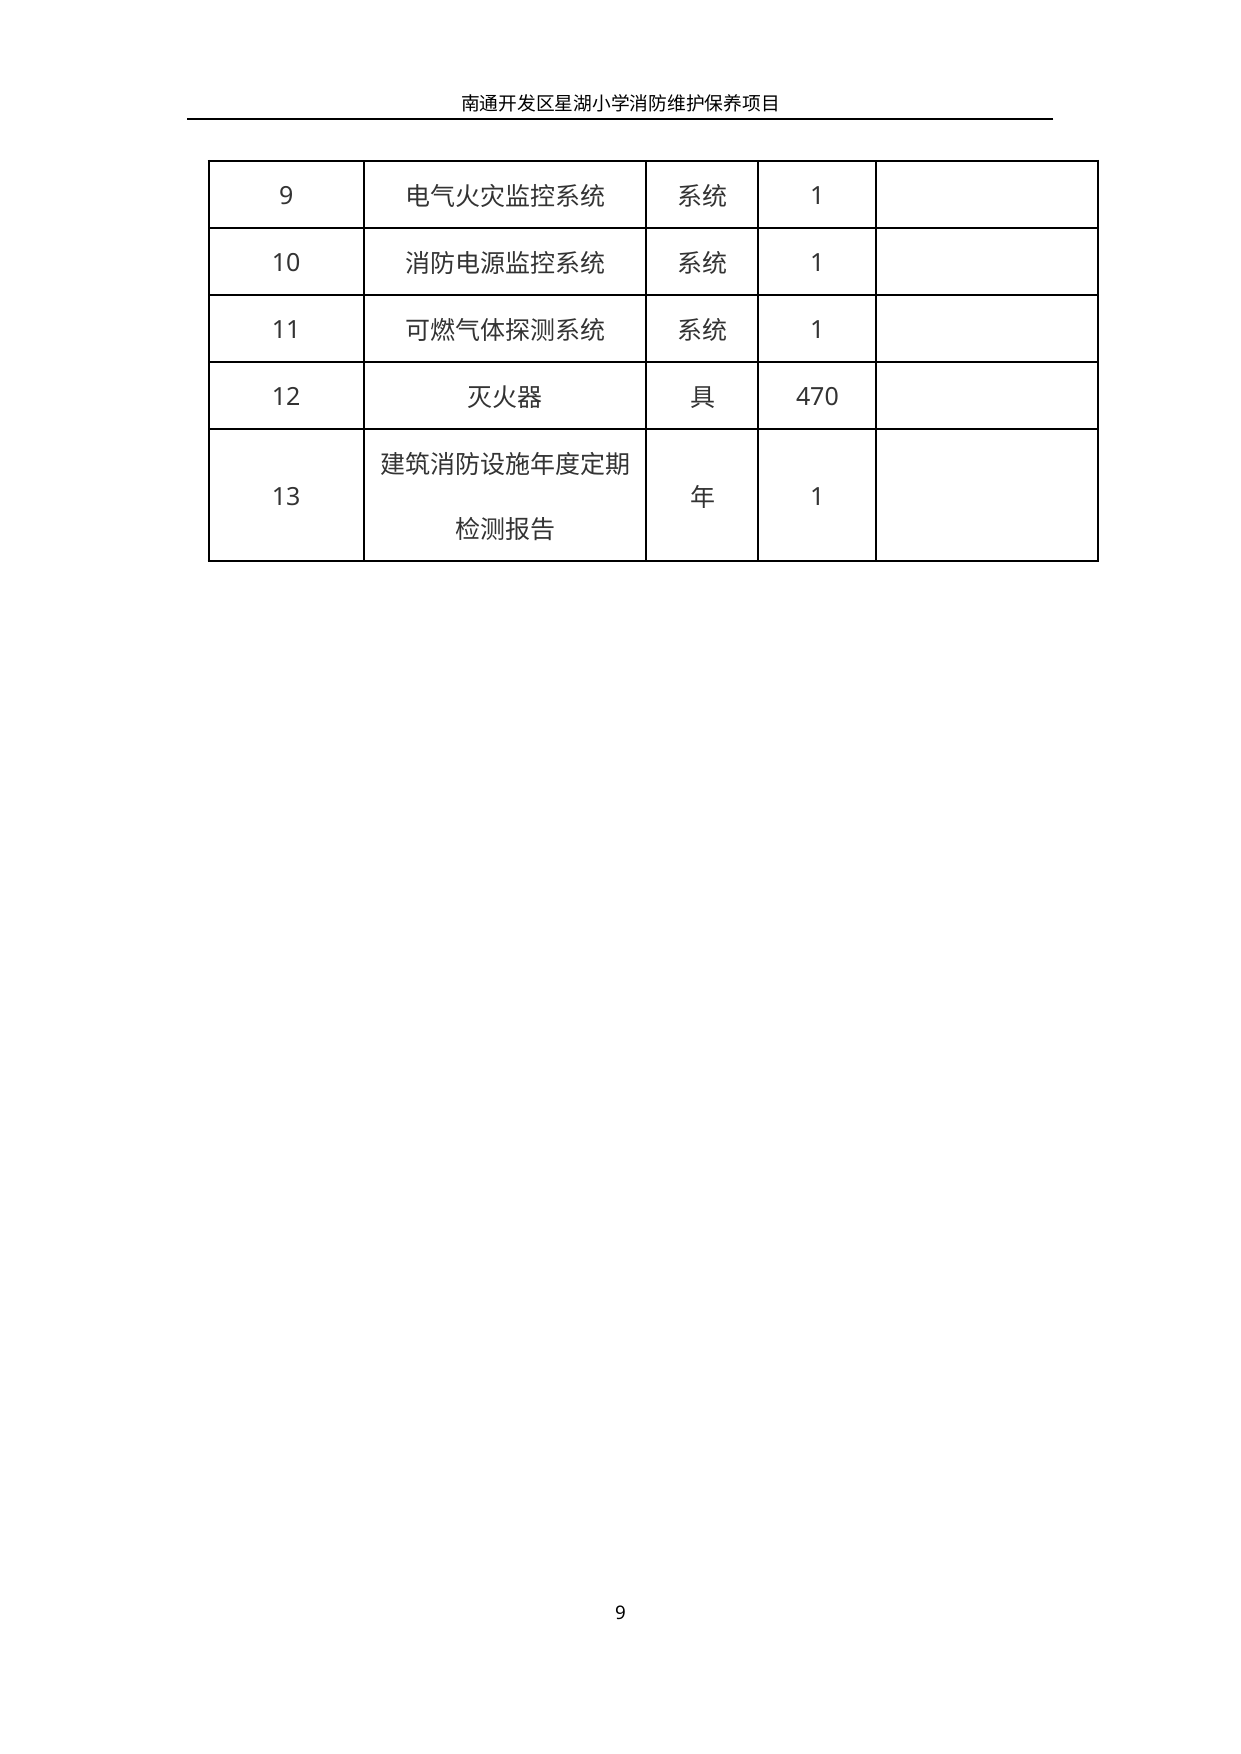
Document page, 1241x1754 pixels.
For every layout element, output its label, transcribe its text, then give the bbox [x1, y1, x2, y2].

table_cell 电气火灾监控系统 [365, 162, 645, 227]
table_cell 470 [759, 363, 875, 428]
table_cell 10 [210, 229, 363, 294]
table_cell 可燃气体探测系统 [365, 296, 645, 361]
table_cell [877, 296, 1097, 361]
table_cell 1 [759, 296, 875, 361]
table_cell 11 [210, 296, 363, 361]
table_cell 系统 [647, 162, 757, 227]
table_cell 消防电源监控系统 [365, 229, 645, 294]
table_cell 13 [210, 430, 363, 560]
table_cell 12 [210, 363, 363, 428]
table_cell 灭火器 [365, 363, 645, 428]
table_cell 系统 [647, 229, 757, 294]
table_cell 1 [759, 229, 875, 294]
table_cell 具 [647, 363, 757, 428]
table_cell 9 [210, 162, 363, 227]
table_cell 建筑消防设施年度定期检测报告 [365, 430, 645, 560]
table_cell 系统 [647, 296, 757, 361]
table_cell [877, 229, 1097, 294]
table_cell 1 [759, 430, 875, 560]
table_cell [877, 162, 1097, 227]
table_cell 年 [647, 430, 757, 560]
table_cell 1 [759, 162, 875, 227]
table_cell [877, 430, 1097, 560]
table_cell [877, 363, 1097, 428]
